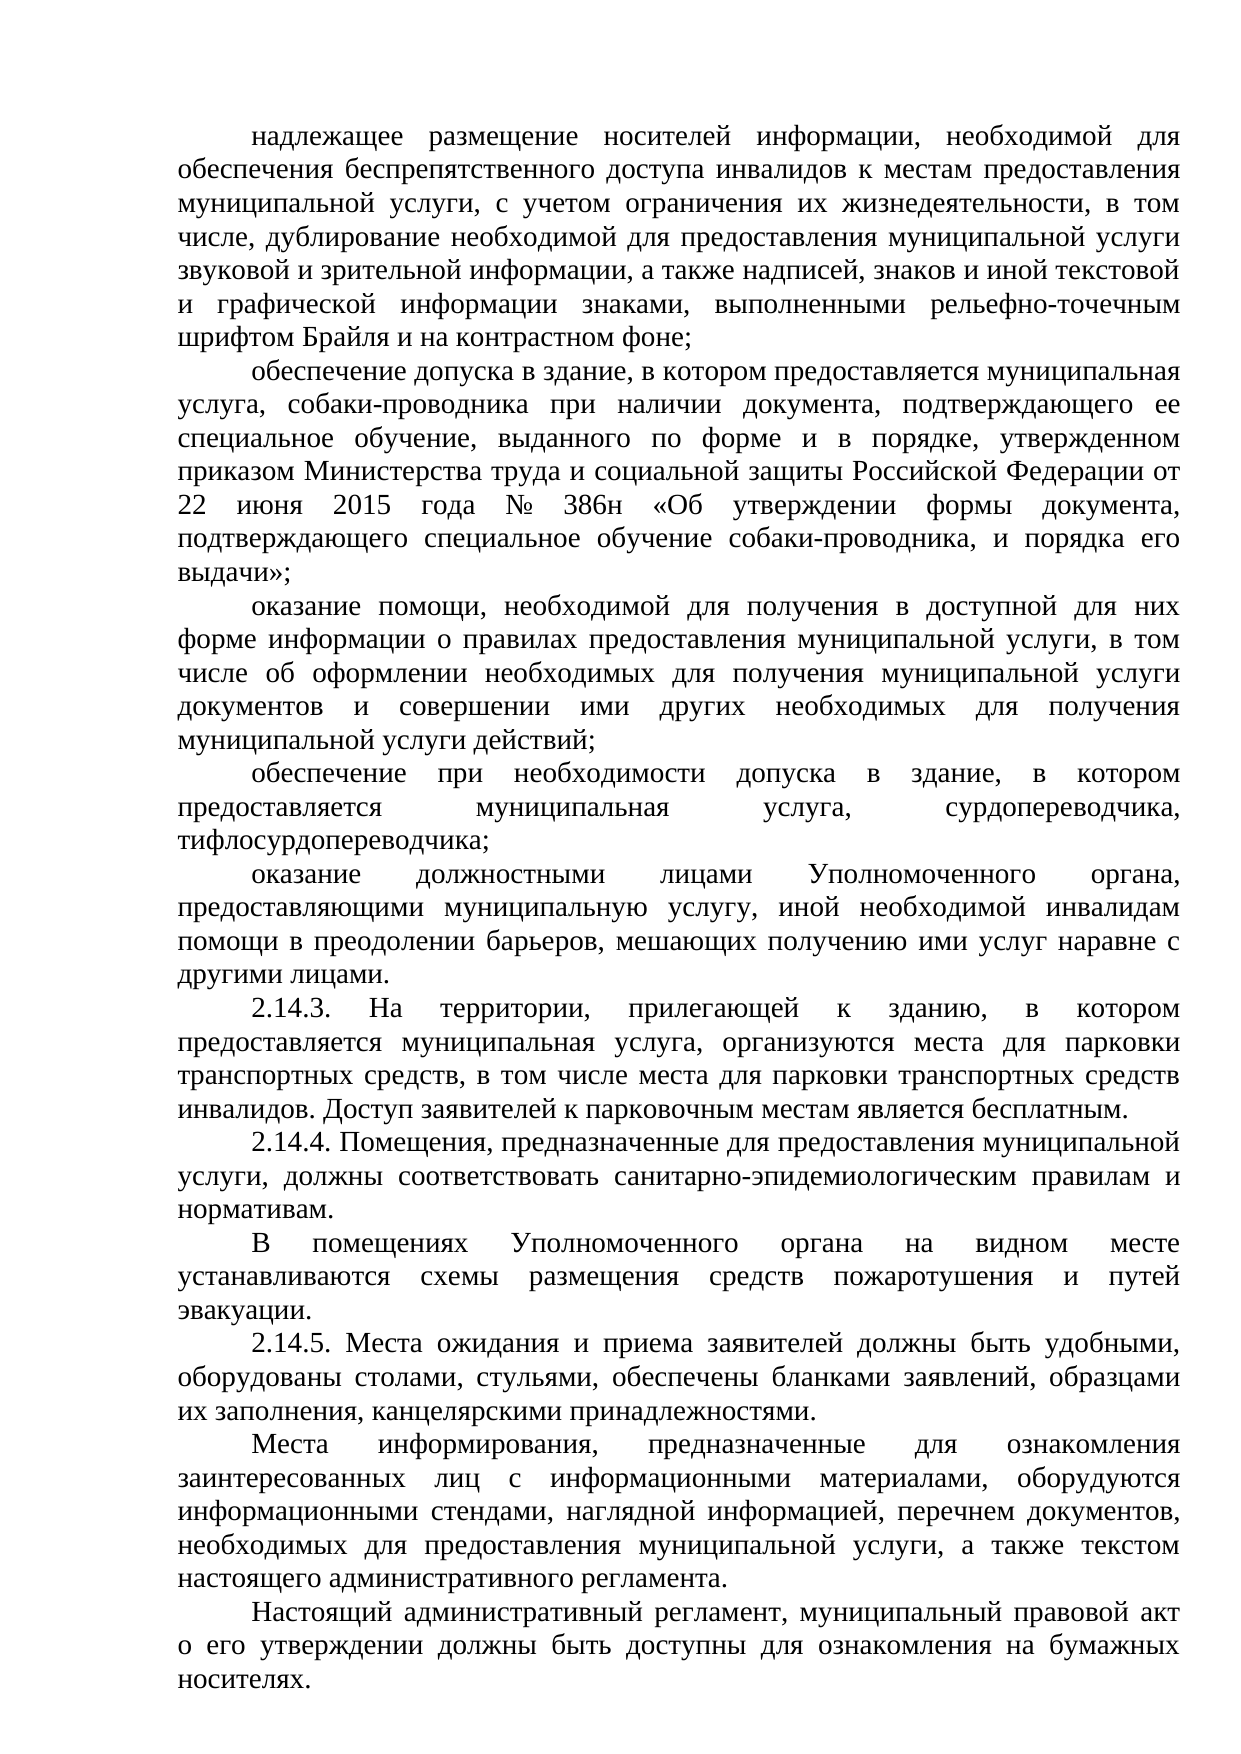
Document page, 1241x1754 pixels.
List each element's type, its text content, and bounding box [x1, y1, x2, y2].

text обеспечение допуска в здание, в котором предоставляется муниципальная услуга, собаки-проводника при наличии документа, подтверждающего ее специальное обучение, выданного по форме и в порядке, утвержденном приказом Министерства труда и социальной защиты Российской Федерации от 22 июня 2015 года № 386н «Об утверждении формы документа, подтверждающего специальное обучение собаки-проводника, и порядка его выдачи»; [177, 353, 1181, 588]
text обеспечение при необходимости допуска в здание, в котором предоставляется муниципальная услуга, сурдопереводчика, тифлосурдопереводчика; [177, 755, 1181, 856]
text оказание помощи, необходимой для получения в доступной для них форме информации о правилах предоставления муниципальной услуги, в том числе об оформлении необходимых для получения муниципальной услуги документов и совершении ими других необходимых для получения муниципальной услуги действий; [177, 588, 1181, 755]
text Места информирования, предназначенные для ознакомления заинтересованных лиц с информационными материалами, оборудуются информационными стендами, наглядной информацией, перечнем документов, необходимых для предоставления муниципальной услуги, а также текстом настоящего административного регламента. [177, 1426, 1181, 1594]
text 2.14.5. Места ожидания и приема заявителей должны быть удобными, оборудованы столами, стульями, обеспечены бланками заявлений, образцами их заполнения, канцелярскими принадлежностями. [177, 1326, 1181, 1426]
text 2.14.4. Помещения, предназначенные для предоставления муниципальной услуги, должны соответствовать санитарно-эпидемиологическим правилам и нормативам. [177, 1124, 1181, 1225]
text надлежащее размещение носителей информации, необходимой для обеспечения беспрепятственного доступа инвалидов к местам предоставления муниципальной услуги, с учетом ограничения их жизнедеятельности, в том числе, дублирование необходимой для предоставления муниципальной услуги звуковой и зрительной информации, а также надписей, знаков и иной текстовой и графической информации знаками, выполненными рельефно-точечным шрифтом Брайля и на контрастном фоне; [177, 118, 1181, 353]
text оказание должностными лицами Уполномоченного органа, предоставляющими муниципальную услугу, иной необходимой инвалидам помощи в преодолении барьеров, мешающих получению ими услуг наравне с другими лицами. [177, 856, 1181, 990]
text В помещениях Уполномоченного органа на видном месте устанавливаются схемы размещения средств пожаротушения и путей эвакуации. [177, 1225, 1181, 1326]
text Настоящий административный регламент, муниципальный правовой акт о его утверждении должны быть доступны для ознакомления на бумажных носителях. [177, 1594, 1181, 1694]
text 2.14.3. На территории, прилегающей к зданию, в котором предоставляется муниципальная услуга, организуются места для парковки транспортных средств, в том числе места для парковки транспортных средств инвалидов. Доступ заявителей к парковочным местам является бесплатным. [177, 990, 1181, 1124]
